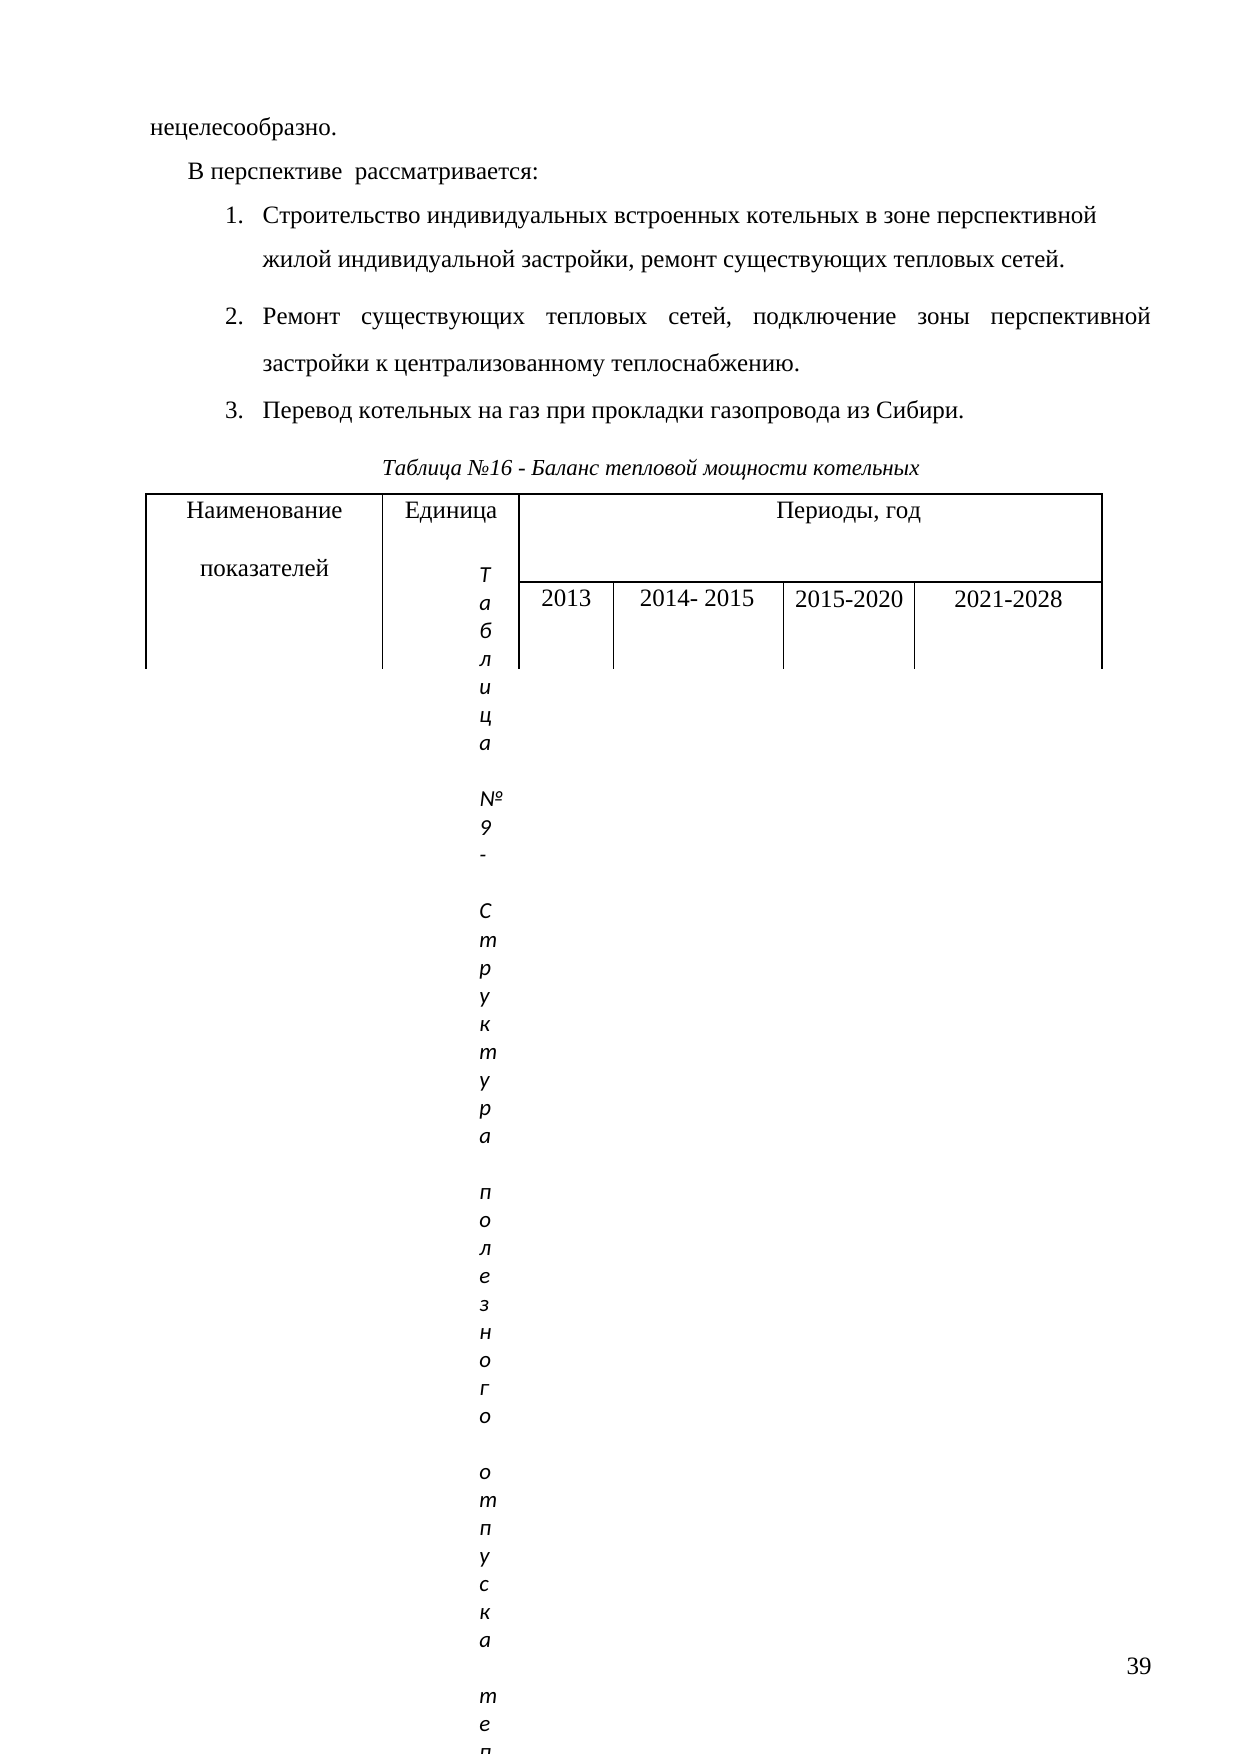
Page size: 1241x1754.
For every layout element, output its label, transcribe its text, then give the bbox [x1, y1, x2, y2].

table_cell 2014- 2015 [614, 583, 783, 669]
table_header Периоды, год [520, 495, 1101, 581]
list Перевод котельных на газ при прокладки газопровода из Сибири. [225, 381, 1152, 428]
table_header Единица измерения [383, 495, 518, 669]
table_header Наименование показателей [147, 495, 382, 669]
text В перспективе рассматривается: [150, 156, 1152, 185]
table_cell 2021-2028 [915, 583, 1101, 669]
table_cell 2013 [520, 583, 613, 669]
list Строительство индивидуальных встроенных котельных в зоне перспективной жилой индивидуальной застройки, ремонт существующих тепловых сетей. [225, 201, 1152, 272]
table_cell 2015-2020 [784, 583, 914, 669]
list Ремонт существующих тепловых сетей, подключение зоны перспективной застройки к централизованному теплоснабжению. [225, 287, 1152, 381]
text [150, 112, 1152, 141]
text Таблица №16 - Баланс тепловой мощности котельных [150, 453, 1152, 481]
